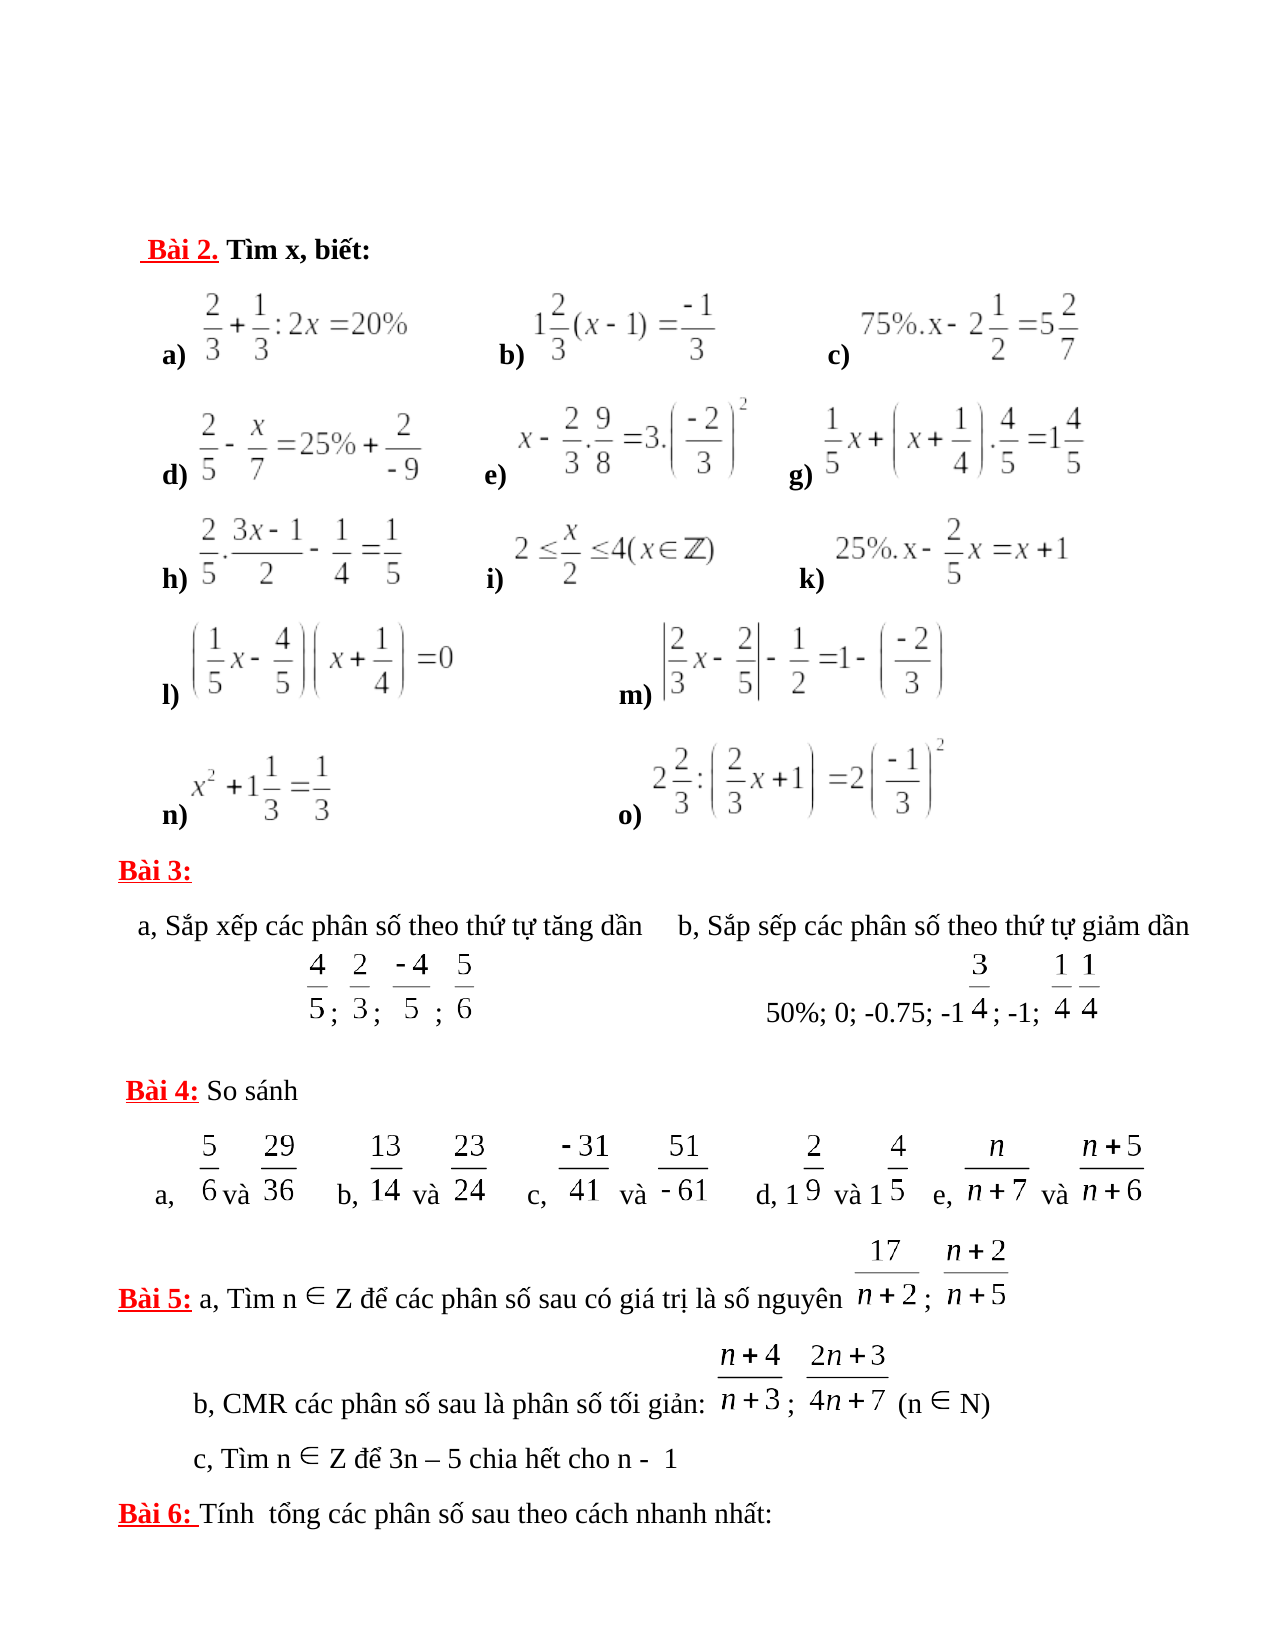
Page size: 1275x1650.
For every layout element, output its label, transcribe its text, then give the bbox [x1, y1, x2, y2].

text a,và b, và c, và d, 1 và 1 e, và [118, 1128, 1157, 1211]
text Bài 2. Tìm x, biết: [118, 232, 1157, 266]
text n) o) [162, 732, 1157, 831]
text Bài 4: So sánh [118, 1073, 1157, 1106]
text h) i) k) [162, 512, 1157, 595]
text c, Tìm n Z để 3n – 5 chia hết cho n - 1 [118, 1441, 1157, 1474]
text l) m) [162, 617, 1157, 711]
text b, CMR các phân số sau là phân số tối giản: ; (n N) [118, 1337, 1157, 1419]
table_header b, Sắp sếp các phân số theo thứ tự giảm dần 50%; 0; -0.75; -1; -1; [662, 908, 1206, 1073]
list b) c) [162, 288, 1157, 370]
text Bài 5: a, Tìm n Z để các phân số sau có giá trị là số nguyên ; [118, 1232, 1157, 1315]
table_header a, Sắp xếp các phân số theo thứ tự tăng dần ; ; ; [118, 908, 662, 1073]
text d) e) g) [162, 392, 1157, 491]
text Bài 3: [118, 853, 1157, 886]
text Bài 6: Tính tổng các phân số sau theo cách nhanh nhất: [118, 1496, 1157, 1530]
